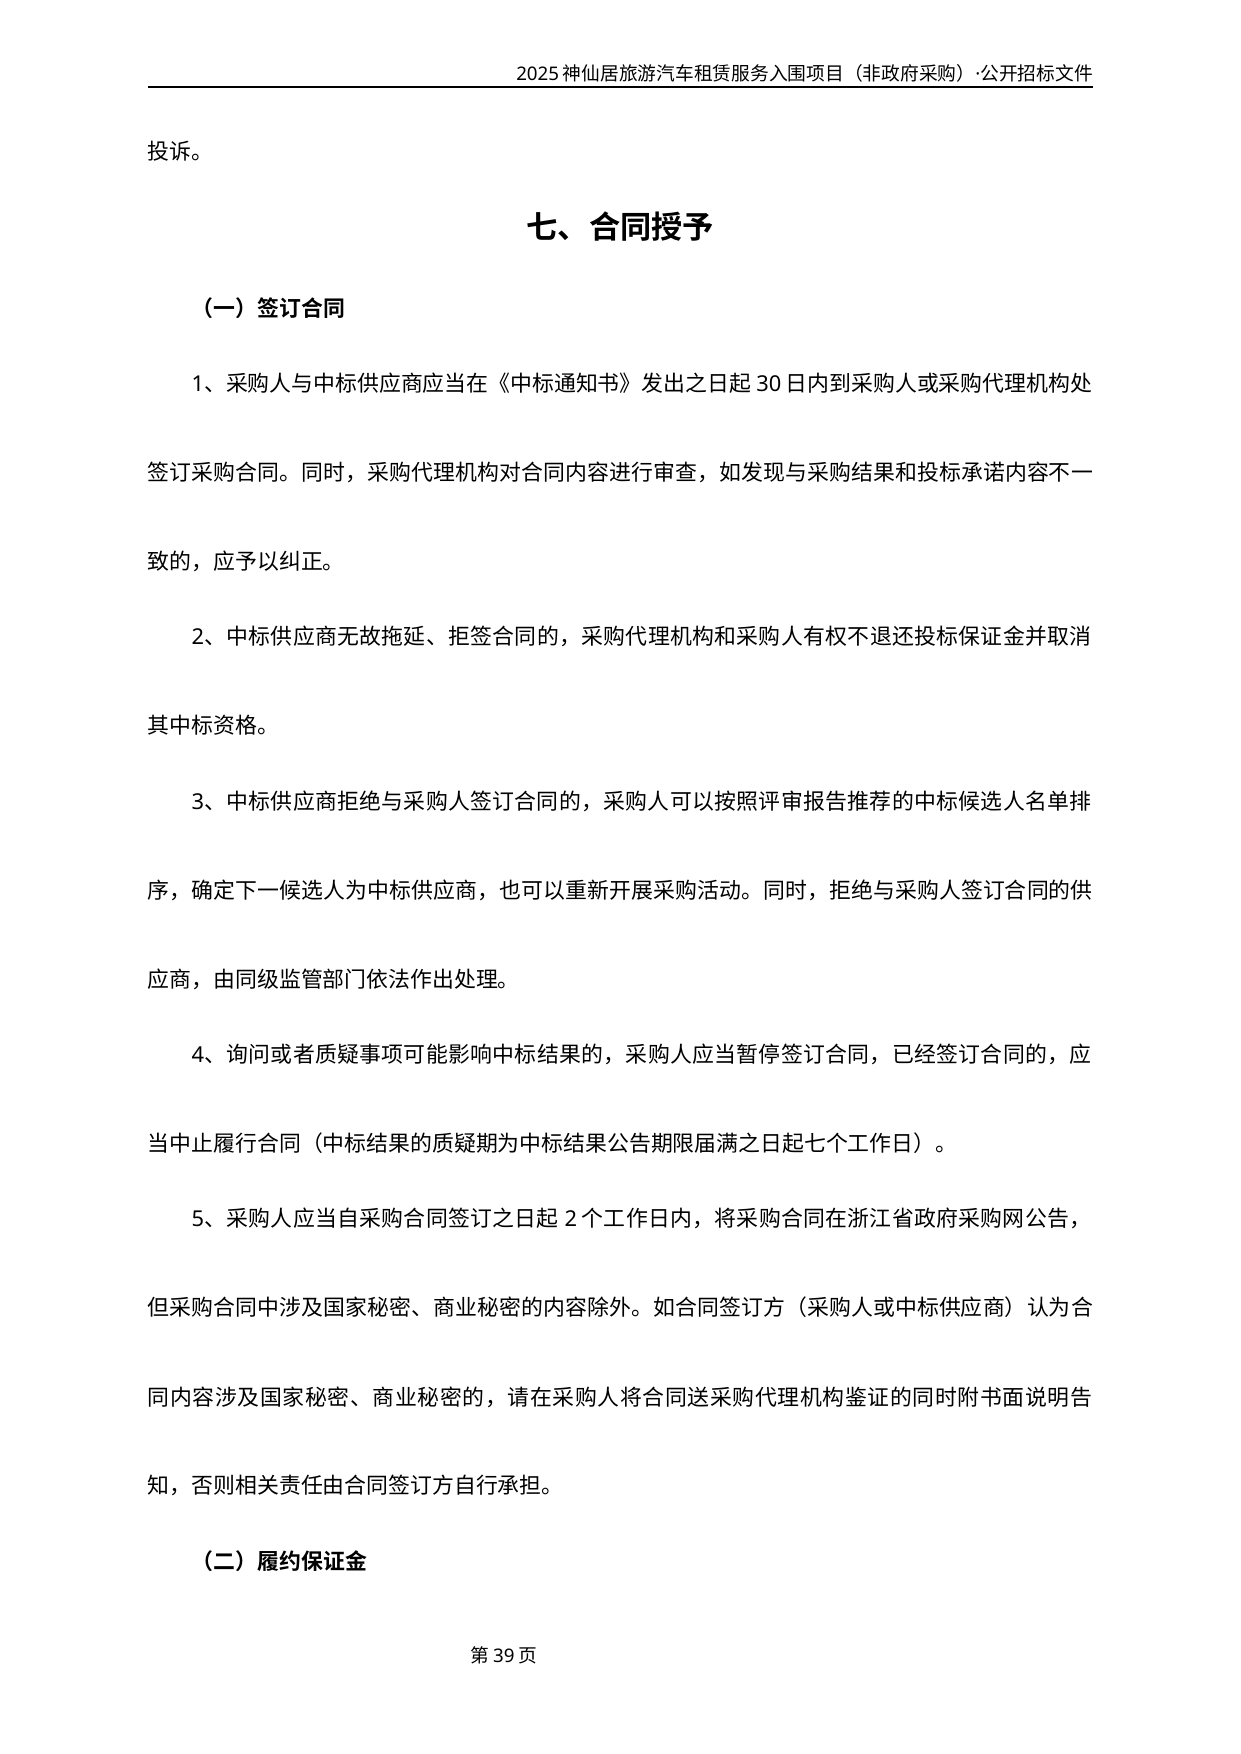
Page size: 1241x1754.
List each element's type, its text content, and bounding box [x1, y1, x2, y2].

text （二）履约保证金 [148, 1530, 1093, 1589]
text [148, 120, 1093, 179]
text 4、询问或者质疑事项可能影响中标结果的，采购人应当暂停签订合同，已经签订合同的，应当中止履行合同（中标结果的质疑期为中标结果公告期限届满之日起七个工作日）。 [148, 1023, 1093, 1172]
text 3、中标供应商拒绝与采购人签订合同的，采购人可以按照评审报告推荐的中标候选人名单排序，确定下一候选人为中标供应商，也可以重新开展采购活动。同时，拒绝与采购人签订合同的供应商，由同级监管部门依法作出处理。 [148, 770, 1093, 1007]
text 七、合同授予 [148, 195, 1093, 254]
text 5、采购人应当自采购合同签订之日起2个工作日内，将采购合同在浙江省政府采购网公告，但采购合同中涉及国家秘密、商业秘密的内容除外。如合同签订方（采购人或中标供应商）认为合同内容涉及国家秘密、商业秘密的，请在采购人将合同送采购代理机构鉴证的同时附书面说明告知，否则相关责任由合同签订方自行承担。 [148, 1187, 1093, 1514]
text 1、采购人与中标供应商应当在《中标通知书》发出之日起30日内到采购人或采购代理机构处签订采购合同。同时，采购代理机构对合同内容进行审查，如发现与采购结果和投标承诺内容不一致的，应予以纠正。 [148, 352, 1093, 590]
text 2、中标供应商无故拖延、拒签合同的，采购代理机构和采购人有权不退还投标保证金并取消其中标资格。 [148, 606, 1093, 754]
text （一）签订合同 [148, 277, 1093, 336]
